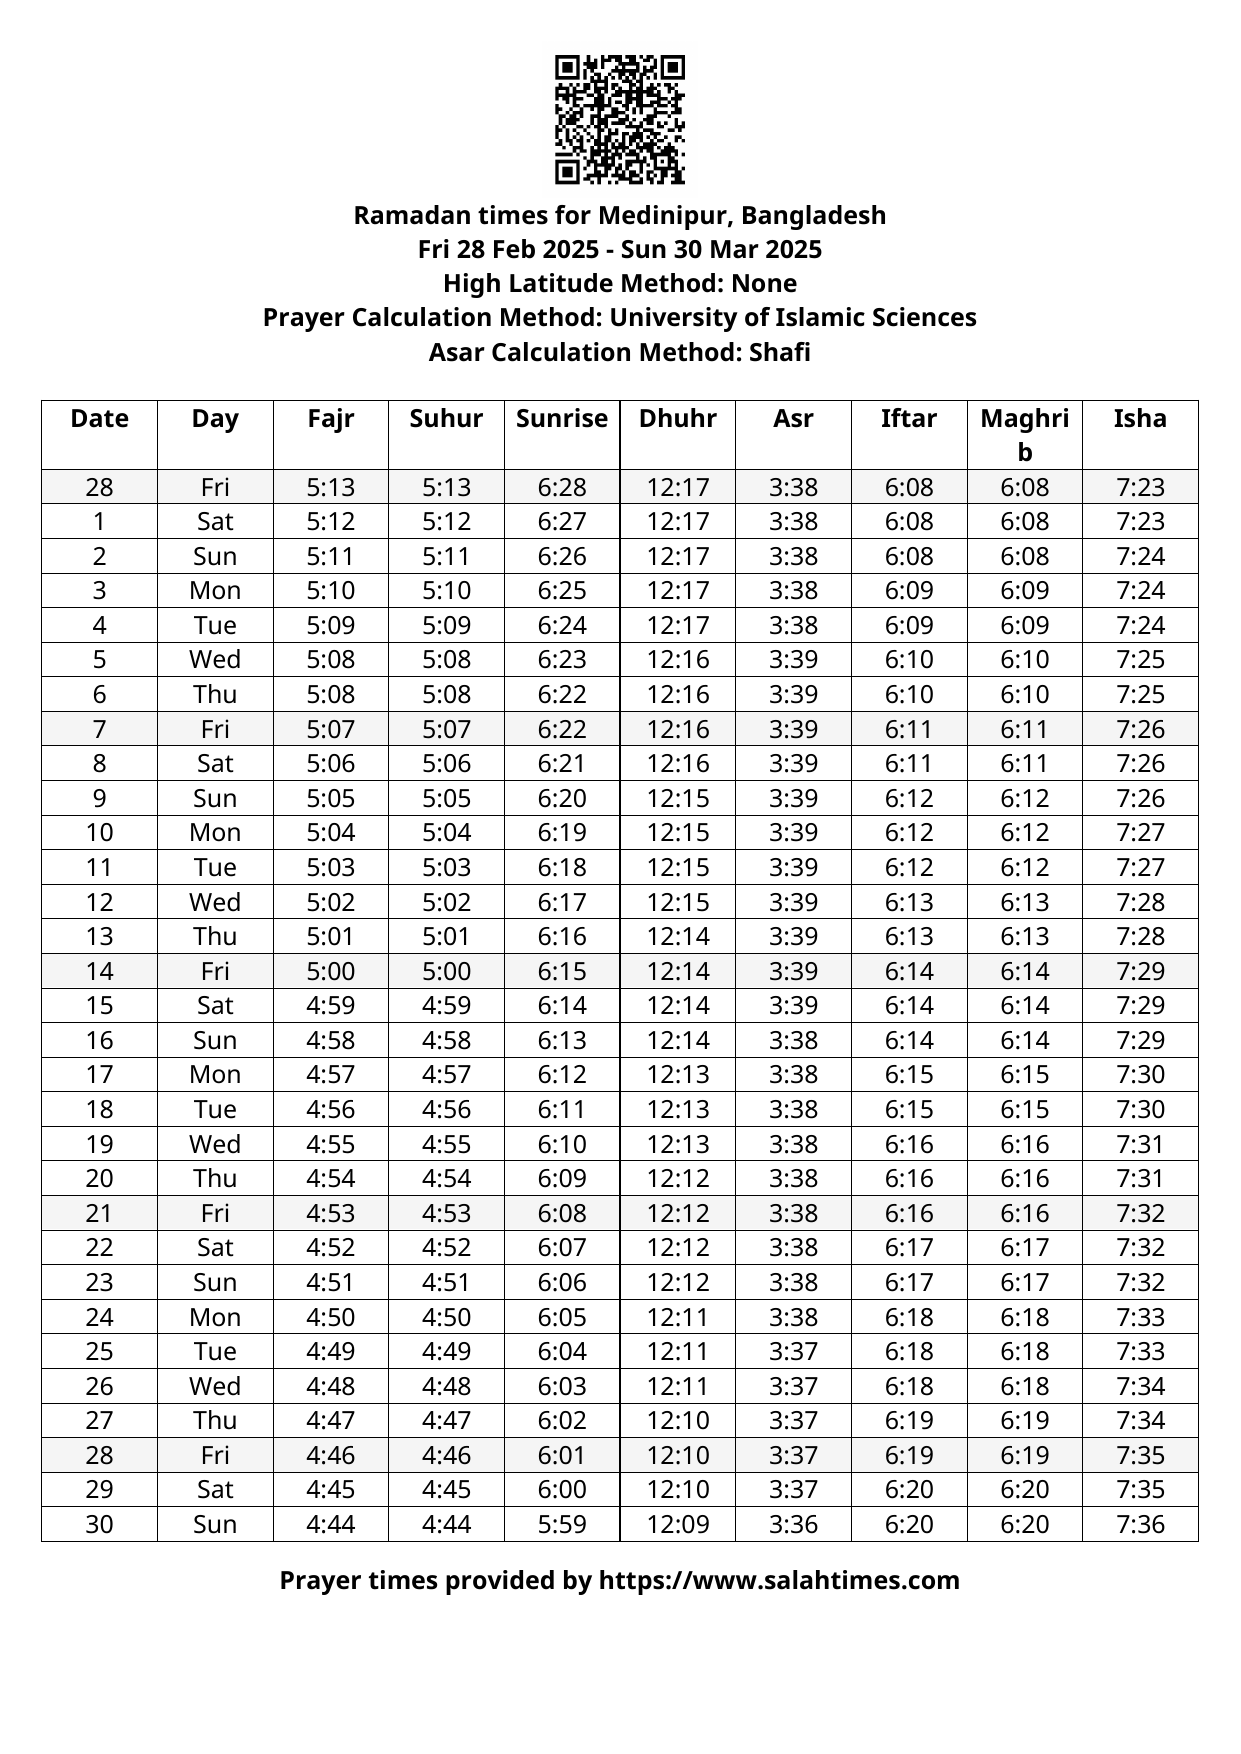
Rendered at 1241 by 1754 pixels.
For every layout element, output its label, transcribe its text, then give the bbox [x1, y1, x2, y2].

table_cell 12:17 [621, 470, 735, 503]
table_cell 6:15 [852, 1092, 967, 1126]
table_cell 5 [42, 643, 157, 676]
table_cell 4:48 [274, 1369, 388, 1402]
table_cell 6:14 [968, 1023, 1082, 1057]
table_cell 24 [42, 1300, 157, 1333]
table_cell Tue [158, 608, 273, 642]
table_cell 4:49 [389, 1334, 504, 1368]
table_cell 6:09 [968, 574, 1082, 607]
table_cell Fri [158, 712, 273, 745]
table_cell 6:20 [852, 1507, 967, 1541]
table_cell 12:16 [621, 746, 735, 780]
table_header Day [158, 401, 273, 469]
table_cell Sat [158, 746, 273, 780]
table_cell 7:25 [1083, 643, 1198, 676]
table_cell 6:16 [968, 1196, 1082, 1229]
text Ramadan times for Medinipur, Bangladesh [42, 198, 1198, 232]
table_cell 3:38 [736, 1058, 851, 1091]
table_cell 4:45 [274, 1473, 388, 1506]
table_cell 7:24 [1083, 608, 1198, 642]
table_cell Sun [158, 539, 273, 572]
table_cell 6:13 [852, 885, 967, 918]
table_cell 7:35 [1083, 1473, 1198, 1506]
table_cell 12:12 [621, 1265, 735, 1299]
table_cell 4:58 [274, 1023, 388, 1057]
table_cell 6:09 [852, 608, 967, 642]
table_cell 7:32 [1083, 1196, 1198, 1229]
table_cell 3:37 [736, 1334, 851, 1368]
table_cell 19 [42, 1127, 157, 1160]
table_cell 5:08 [274, 677, 388, 711]
table_cell 6:12 [968, 850, 1082, 884]
table_cell 5:06 [274, 746, 388, 780]
table_cell Thu [158, 677, 273, 711]
table_cell 4:48 [389, 1369, 504, 1402]
picture [542, 41, 699, 198]
table_cell 4:47 [389, 1404, 504, 1437]
table_cell 6:10 [968, 643, 1082, 676]
table_cell 7:26 [1083, 712, 1198, 745]
table_cell 6:10 [852, 643, 967, 676]
table_cell 27 [42, 1404, 157, 1437]
table_cell 12:10 [621, 1404, 735, 1437]
table_cell 6:18 [852, 1334, 967, 1368]
table_cell 4:55 [274, 1127, 388, 1160]
table_cell 6:08 [852, 504, 967, 538]
table_cell 6:10 [852, 677, 967, 711]
table_header Asr [736, 401, 851, 469]
table_cell 6:25 [505, 574, 619, 607]
table_cell 7:28 [1083, 885, 1198, 918]
table_cell 3:38 [736, 539, 851, 572]
table_cell 7:30 [1083, 1092, 1198, 1126]
table_cell 12:17 [621, 574, 735, 607]
table_cell 6:20 [968, 1473, 1082, 1506]
table_cell 6:15 [852, 1058, 967, 1091]
table_cell 5:00 [389, 954, 504, 987]
table_cell 6:16 [852, 1127, 967, 1160]
table_cell 6:15 [505, 954, 619, 987]
table_cell 8 [42, 746, 157, 780]
table_header Suhur [389, 401, 504, 469]
table_cell 12:17 [621, 504, 735, 538]
table_cell 6:16 [852, 1196, 967, 1229]
table_cell 6:05 [505, 1300, 619, 1333]
table_cell 4:53 [389, 1196, 504, 1229]
table_cell 6:16 [852, 1161, 967, 1195]
table_cell 5:02 [389, 885, 504, 918]
table_cell 15 [42, 989, 157, 1022]
table_cell 6:17 [852, 1265, 967, 1299]
table_cell 6:17 [968, 1265, 1082, 1299]
table_cell 12:16 [621, 643, 735, 676]
table_cell 4:49 [274, 1334, 388, 1368]
table_cell 3:37 [736, 1369, 851, 1402]
table_cell 3:37 [736, 1438, 851, 1472]
table_cell 3:39 [736, 746, 851, 780]
table_cell 6:17 [852, 1231, 967, 1264]
table_cell 6:18 [505, 850, 619, 884]
table_cell 3:38 [736, 1231, 851, 1264]
table_cell Tue [158, 1334, 273, 1368]
table_cell 5:06 [389, 746, 504, 780]
table_cell 6:16 [968, 1161, 1082, 1195]
table_cell 22 [42, 1231, 157, 1264]
table_cell 5:08 [389, 643, 504, 676]
table_cell 6:08 [968, 504, 1082, 538]
table_cell 12:11 [621, 1300, 735, 1333]
table_cell Sun [158, 1507, 273, 1541]
table_header Dhuhr [621, 401, 735, 469]
table_cell 3:38 [736, 608, 851, 642]
table_cell 4:53 [274, 1196, 388, 1229]
table_cell 6:18 [968, 1334, 1082, 1368]
table_cell 5:13 [389, 470, 504, 503]
table_cell 6:08 [852, 470, 967, 503]
table_cell 3:39 [736, 712, 851, 745]
table_cell 12:14 [621, 989, 735, 1022]
table_cell 6:19 [852, 1438, 967, 1472]
table_cell 5:07 [389, 712, 504, 745]
table_cell 5:12 [389, 504, 504, 538]
table_cell 4:45 [389, 1473, 504, 1506]
table_cell 7:29 [1083, 989, 1198, 1022]
table_cell 5:03 [389, 850, 504, 884]
table_cell 6:11 [968, 712, 1082, 745]
table_cell 6:20 [505, 781, 619, 814]
table_cell 7:29 [1083, 954, 1198, 987]
table_cell 6:13 [968, 919, 1082, 953]
table_cell 6:24 [505, 608, 619, 642]
table_cell 12:13 [621, 1092, 735, 1126]
table_cell 6:08 [968, 539, 1082, 572]
table_cell 7 [42, 712, 157, 745]
table_cell 6:16 [968, 1127, 1082, 1160]
table_cell 5:09 [389, 608, 504, 642]
table_cell 6:12 [968, 781, 1082, 814]
table_cell 6:14 [505, 989, 619, 1022]
table_cell 6:17 [505, 885, 619, 918]
table_cell 20 [42, 1161, 157, 1195]
table_cell 4:57 [274, 1058, 388, 1091]
table_cell 12:16 [621, 712, 735, 745]
table_cell 5:05 [274, 781, 388, 814]
table_cell 12:15 [621, 816, 735, 849]
table_cell Sat [158, 989, 273, 1022]
table_cell Mon [158, 1300, 273, 1333]
table_cell 14 [42, 954, 157, 987]
table_cell 3:39 [736, 816, 851, 849]
table_cell 6:08 [968, 470, 1082, 503]
table_cell 4:46 [274, 1438, 388, 1472]
table_cell 5:10 [389, 574, 504, 607]
table_cell 6:18 [968, 1369, 1082, 1402]
table_cell 5:03 [274, 850, 388, 884]
table_cell 9 [42, 781, 157, 814]
table_cell 6:28 [505, 470, 619, 503]
table_cell 6:22 [505, 712, 619, 745]
table_cell 3:39 [736, 989, 851, 1022]
table_cell 7:36 [1083, 1507, 1198, 1541]
table_cell 6:15 [968, 1058, 1082, 1091]
table_cell 6:19 [852, 1404, 967, 1437]
table_cell 5:13 [274, 470, 388, 503]
table_cell 6:22 [505, 677, 619, 711]
table_cell 4:47 [274, 1404, 388, 1437]
table_cell 6:12 [852, 816, 967, 849]
table_cell 12:17 [621, 539, 735, 572]
table_cell 12:12 [621, 1196, 735, 1229]
table_cell 7:35 [1083, 1438, 1198, 1472]
table_cell 12 [42, 885, 157, 918]
table_cell 5:05 [389, 781, 504, 814]
table_cell 6:10 [968, 677, 1082, 711]
table_cell 6:13 [852, 919, 967, 953]
table_cell 6:19 [968, 1438, 1082, 1472]
table_header Sunrise [505, 401, 619, 469]
table_cell 2 [42, 539, 157, 572]
table_cell 12:15 [621, 781, 735, 814]
table_cell 7:28 [1083, 919, 1198, 953]
table_cell Sat [158, 1473, 273, 1506]
table_cell 6:02 [505, 1404, 619, 1437]
table_cell 3:36 [736, 1507, 851, 1541]
table_cell 4:56 [389, 1092, 504, 1126]
table_cell 3:38 [736, 1196, 851, 1229]
table_cell 18 [42, 1092, 157, 1126]
table_cell 5:00 [274, 954, 388, 987]
table_header Iftar [852, 401, 967, 469]
table_cell 7:29 [1083, 1023, 1198, 1057]
table_cell 12:12 [621, 1231, 735, 1264]
table_cell 3:38 [736, 574, 851, 607]
table_cell 5:09 [274, 608, 388, 642]
table_cell 5:07 [274, 712, 388, 745]
table_cell 21 [42, 1196, 157, 1229]
table_cell 6:19 [968, 1404, 1082, 1437]
table_cell 6:00 [505, 1473, 619, 1506]
table_cell Sat [158, 1231, 273, 1264]
table_cell 6:14 [968, 954, 1082, 987]
table_cell 23 [42, 1265, 157, 1299]
table_cell 5:01 [274, 919, 388, 953]
table_cell 4 [42, 608, 157, 642]
text Prayer Calculation Method: University of Islamic Sciences [42, 300, 1198, 334]
table_cell 26 [42, 1369, 157, 1402]
table_cell Mon [158, 1058, 273, 1091]
table_cell 25 [42, 1334, 157, 1368]
table_cell 16 [42, 1023, 157, 1057]
table_cell 12:17 [621, 608, 735, 642]
table_cell 28 [42, 470, 157, 503]
table_cell 6 [42, 677, 157, 711]
table_cell 12:14 [621, 919, 735, 953]
table_cell 5:59 [505, 1507, 619, 1541]
table_cell 6:12 [852, 850, 967, 884]
table_cell 7:32 [1083, 1231, 1198, 1264]
table_cell 4:55 [389, 1127, 504, 1160]
table_cell Fri [158, 954, 273, 987]
table_cell 7:26 [1083, 781, 1198, 814]
table_cell 6:20 [852, 1473, 967, 1506]
table_cell 6:04 [505, 1334, 619, 1368]
table_cell 6:11 [852, 712, 967, 745]
table_cell 6:13 [968, 885, 1082, 918]
table_cell 4:58 [389, 1023, 504, 1057]
table_cell 3:39 [736, 919, 851, 953]
table_cell 3:38 [736, 1127, 851, 1160]
table_cell 6:08 [852, 539, 967, 572]
table_cell 7:31 [1083, 1127, 1198, 1160]
table_cell 5:12 [274, 504, 388, 538]
table_cell Thu [158, 919, 273, 953]
text Prayer times provided by https://www.salahtimes.com [42, 1563, 1198, 1597]
table_cell 12:10 [621, 1473, 735, 1506]
table_cell 6:18 [852, 1369, 967, 1402]
table_cell 7:27 [1083, 850, 1198, 884]
table_cell 6:14 [968, 989, 1082, 1022]
table_cell 6:03 [505, 1369, 619, 1402]
table_cell Thu [158, 1404, 273, 1437]
table_cell 3:38 [736, 470, 851, 503]
table_cell 7:34 [1083, 1369, 1198, 1402]
table_cell 7:25 [1083, 677, 1198, 711]
table_header Isha [1083, 401, 1198, 469]
table_cell 11 [42, 850, 157, 884]
text Asar Calculation Method: Shafi [42, 334, 1198, 368]
table_cell Fri [158, 1196, 273, 1229]
table_cell 5:11 [389, 539, 504, 572]
table_cell 6:11 [852, 746, 967, 780]
text Fri 28 Feb 2025 - Sun 30 Mar 2025 [42, 232, 1198, 266]
table_cell 3:39 [736, 885, 851, 918]
table_cell 12:11 [621, 1369, 735, 1402]
table_cell 6:27 [505, 504, 619, 538]
table_cell 5:08 [274, 643, 388, 676]
table_cell 7:31 [1083, 1161, 1198, 1195]
table_cell 4:52 [274, 1231, 388, 1264]
table_cell Mon [158, 574, 273, 607]
table_cell 13 [42, 919, 157, 953]
table_cell 5:02 [274, 885, 388, 918]
table_header Fajr [274, 401, 388, 469]
table_cell 4:51 [274, 1265, 388, 1299]
table_header Maghrib [968, 401, 1082, 469]
table_cell 3:38 [736, 504, 851, 538]
table_cell 5:11 [274, 539, 388, 572]
table_cell 7:32 [1083, 1265, 1198, 1299]
table_cell 3:38 [736, 1023, 851, 1057]
table_cell 6:14 [852, 954, 967, 987]
table_cell 6:13 [505, 1023, 619, 1057]
table_cell Sun [158, 781, 273, 814]
table_cell 6:18 [852, 1300, 967, 1333]
table_cell 7:23 [1083, 470, 1198, 503]
table_cell 7:34 [1083, 1404, 1198, 1437]
table_cell 4:52 [389, 1231, 504, 1264]
table_cell 7:23 [1083, 504, 1198, 538]
table_cell Wed [158, 885, 273, 918]
table_cell 6:12 [505, 1058, 619, 1091]
table_cell 6:10 [505, 1127, 619, 1160]
table_cell 6:19 [505, 816, 619, 849]
table_cell 3:38 [736, 1092, 851, 1126]
table_cell 6:12 [968, 816, 1082, 849]
table_cell Tue [158, 850, 273, 884]
table_cell 5:04 [274, 816, 388, 849]
table_cell 6:21 [505, 746, 619, 780]
table_cell 4:54 [274, 1161, 388, 1195]
table_cell 4:46 [389, 1438, 504, 1472]
table_cell 6:11 [968, 746, 1082, 780]
table_cell 3:37 [736, 1473, 851, 1506]
table_cell Wed [158, 1369, 273, 1402]
table_cell 7:33 [1083, 1300, 1198, 1333]
table_cell Sun [158, 1023, 273, 1057]
table_cell 6:15 [968, 1092, 1082, 1126]
table_cell Fri [158, 1438, 273, 1472]
table_cell 12:15 [621, 850, 735, 884]
table_cell 12:14 [621, 1023, 735, 1057]
table_cell 5:04 [389, 816, 504, 849]
table_cell 4:59 [274, 989, 388, 1022]
table_cell Sat [158, 504, 273, 538]
table_cell 6:16 [505, 919, 619, 953]
table_cell Thu [158, 1161, 273, 1195]
table_cell Wed [158, 643, 273, 676]
table_cell Fri [158, 470, 273, 503]
table_cell 3:39 [736, 677, 851, 711]
table_cell 3:39 [736, 781, 851, 814]
table_cell 12:15 [621, 885, 735, 918]
table_cell 12:13 [621, 1058, 735, 1091]
table_cell 4:50 [274, 1300, 388, 1333]
table_cell 4:44 [274, 1507, 388, 1541]
table_cell 6:11 [505, 1092, 619, 1126]
table_cell 12:13 [621, 1127, 735, 1160]
table_cell 4:50 [389, 1300, 504, 1333]
table_cell Sun [158, 1265, 273, 1299]
table_cell 5:01 [389, 919, 504, 953]
table_cell 6:17 [968, 1231, 1082, 1264]
table_cell 4:51 [389, 1265, 504, 1299]
table_header Date [42, 401, 157, 469]
table_cell 6:12 [852, 781, 967, 814]
table_cell 3:39 [736, 954, 851, 987]
table_cell 7:33 [1083, 1334, 1198, 1368]
table_cell 3:37 [736, 1404, 851, 1437]
table_cell 5:08 [389, 677, 504, 711]
table_cell 6:14 [852, 989, 967, 1022]
table_cell 1 [42, 504, 157, 538]
table_cell 3 [42, 574, 157, 607]
table_cell 7:27 [1083, 816, 1198, 849]
table_cell 6:20 [968, 1507, 1082, 1541]
table_cell 30 [42, 1507, 157, 1541]
table_cell 7:24 [1083, 574, 1198, 607]
table_cell 12:14 [621, 954, 735, 987]
table_cell 7:30 [1083, 1058, 1198, 1091]
table_cell 5:10 [274, 574, 388, 607]
table_cell 12:09 [621, 1507, 735, 1541]
table_cell 4:44 [389, 1507, 504, 1541]
table_cell 12:16 [621, 677, 735, 711]
table_cell 28 [42, 1438, 157, 1472]
table_cell 4:59 [389, 989, 504, 1022]
table_cell 3:39 [736, 643, 851, 676]
table_cell 3:39 [736, 850, 851, 884]
table_cell 4:54 [389, 1161, 504, 1195]
table_cell 6:18 [968, 1300, 1082, 1333]
table_cell 17 [42, 1058, 157, 1091]
table_cell 6:23 [505, 643, 619, 676]
table_cell 6:08 [505, 1196, 619, 1229]
table_cell 12:12 [621, 1161, 735, 1195]
table_cell 6:07 [505, 1231, 619, 1264]
table_cell Mon [158, 816, 273, 849]
table_cell 12:11 [621, 1334, 735, 1368]
table_cell 3:38 [736, 1161, 851, 1195]
table_cell 4:56 [274, 1092, 388, 1126]
table_cell 3:38 [736, 1300, 851, 1333]
table_cell 6:01 [505, 1438, 619, 1472]
table_cell 29 [42, 1473, 157, 1506]
table_cell 4:57 [389, 1058, 504, 1091]
table_cell 7:26 [1083, 746, 1198, 780]
table_cell 6:14 [852, 1023, 967, 1057]
table_cell 12:10 [621, 1438, 735, 1472]
table_cell 7:24 [1083, 539, 1198, 572]
table_cell 6:09 [968, 608, 1082, 642]
table_cell 3:38 [736, 1265, 851, 1299]
table_cell 6:09 [852, 574, 967, 607]
table_cell 6:09 [505, 1161, 619, 1195]
table_cell 6:06 [505, 1265, 619, 1299]
table_cell 6:26 [505, 539, 619, 572]
table_cell Wed [158, 1127, 273, 1160]
text High Latitude Method: None [42, 266, 1198, 300]
table_cell 10 [42, 816, 157, 849]
table_cell Tue [158, 1092, 273, 1126]
